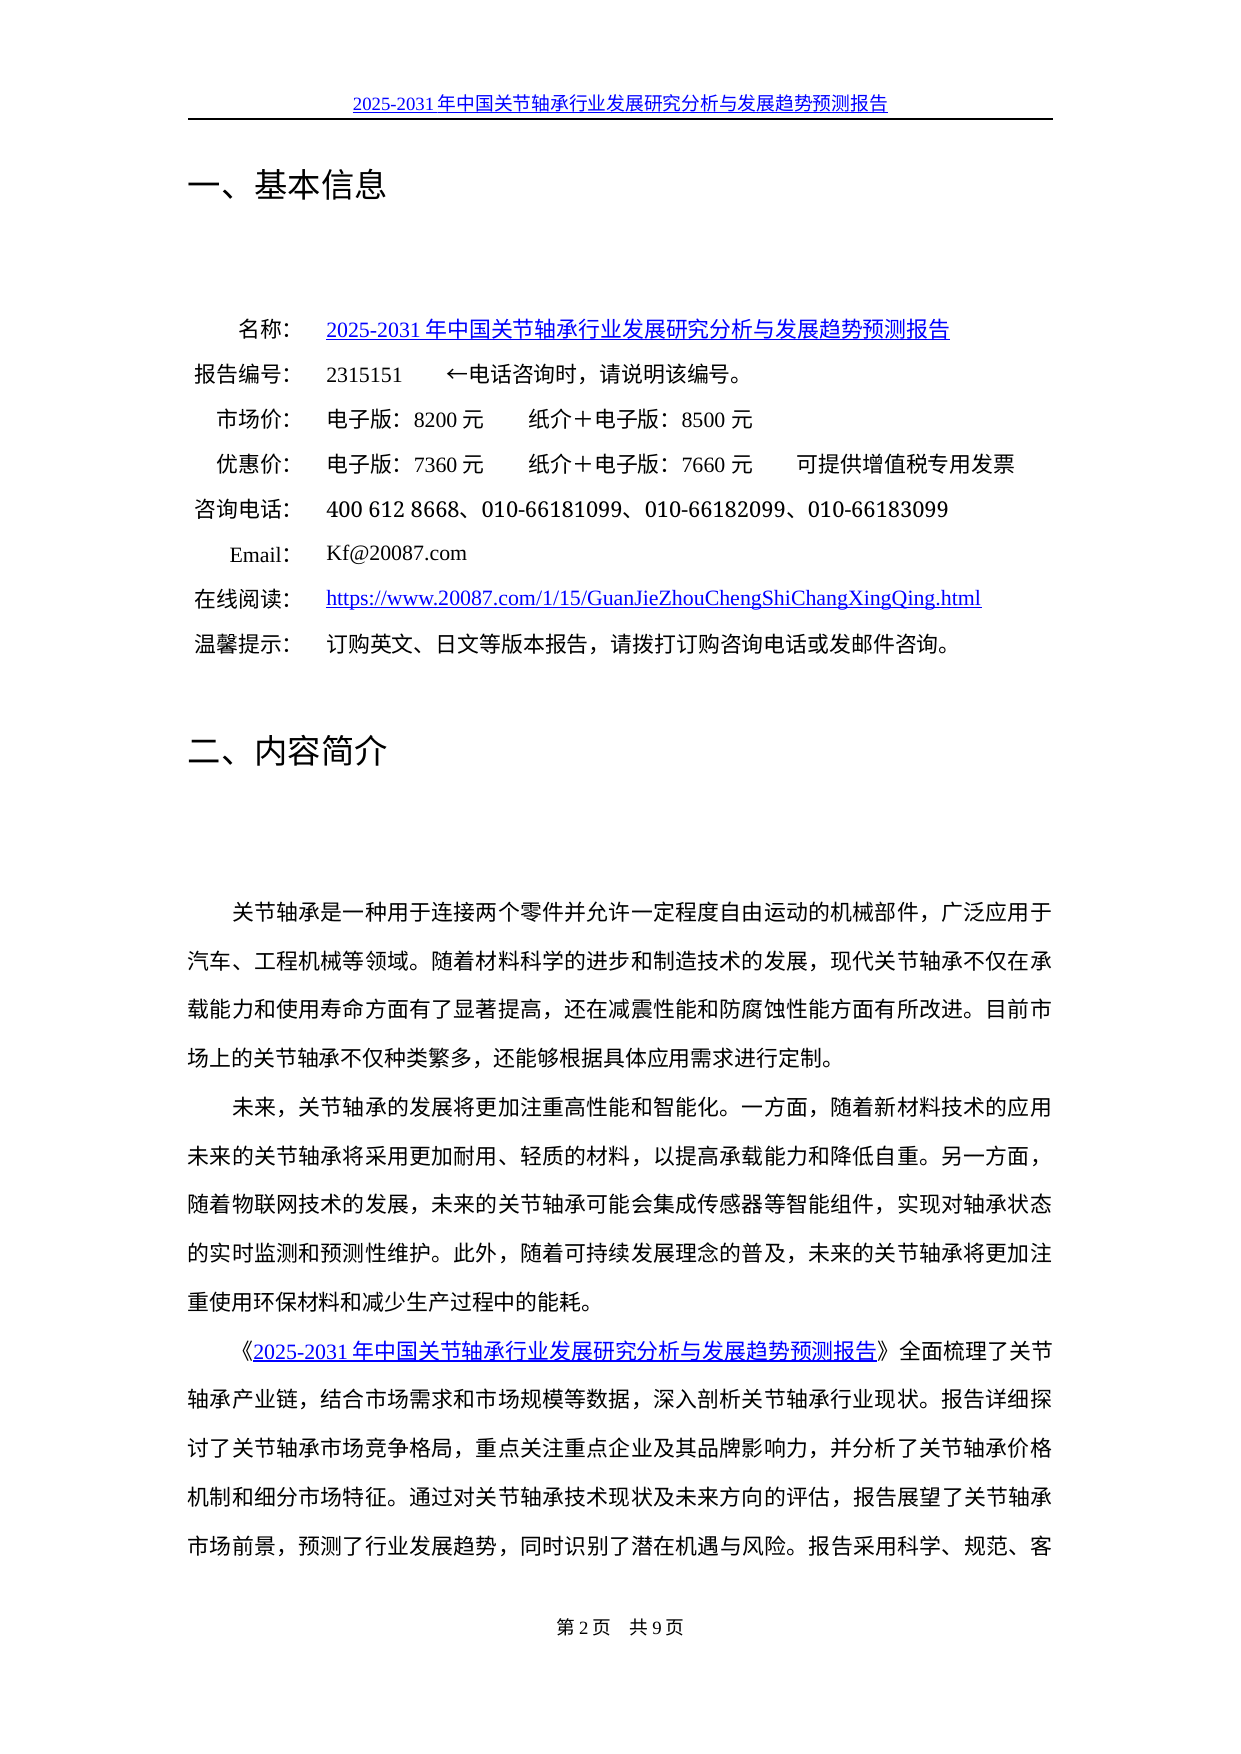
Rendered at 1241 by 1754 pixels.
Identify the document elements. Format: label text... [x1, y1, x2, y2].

table_cell 在线阅读： [167, 582, 315, 627]
table_cell 2315151 ←电话咨询时，请说明该编号。 [315, 357, 1073, 402]
table_cell 优惠价： [167, 447, 315, 492]
table_cell 报告编号： [167, 357, 315, 402]
table_cell 咨询电话： [167, 492, 315, 537]
table_cell 400 612 8668、010-66181099、010-66182099、010-66183099 [315, 492, 1073, 537]
table_cell 订购英文、日文等版本报告，请拨打订购咨询电话或发邮件咨询。 [315, 627, 1073, 672]
table_cell 温馨提示： [167, 627, 315, 672]
table_cell Email： [167, 537, 315, 582]
table_cell 市场价： [167, 402, 315, 447]
table_header 2025-2031年中国关节轴承行业发展研究分析与发展趋势预测报告 [315, 312, 1073, 357]
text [187, 894, 1053, 1561]
title 一、基本信息 [187, 150, 1053, 215]
table_cell [315, 582, 1073, 627]
table_cell 电子版：8200 元 纸介＋电子版：8500 元 [315, 402, 1073, 447]
title 二、内容简介 [187, 717, 1053, 782]
table_header 名称： [167, 312, 315, 357]
table_cell 电子版：7360 元 纸介＋电子版：7660 元 可提供增值税专用发票 [315, 447, 1073, 492]
table_cell Kf@20087.com [315, 537, 1073, 582]
